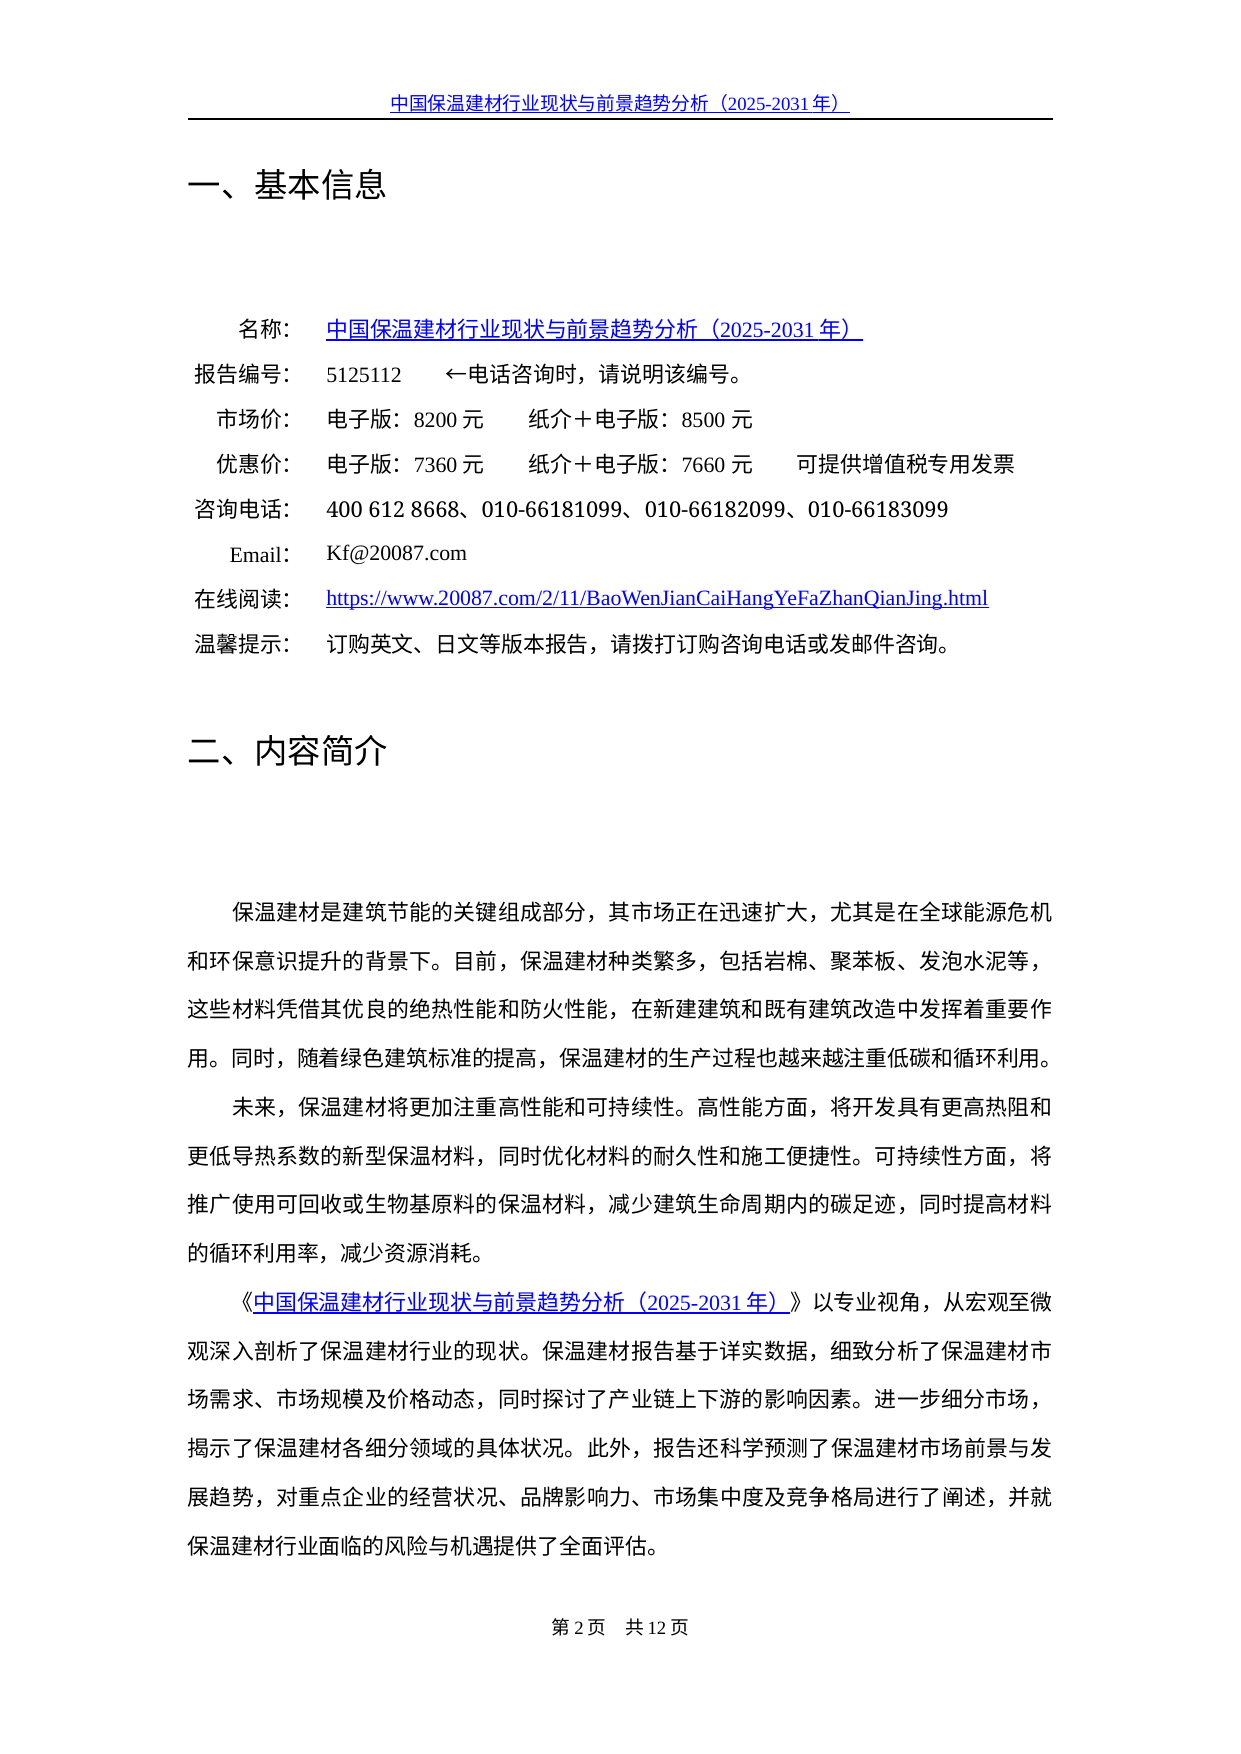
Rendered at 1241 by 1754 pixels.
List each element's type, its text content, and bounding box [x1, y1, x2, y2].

table_cell 电子版：8200 元 纸介＋电子版：8500 元 [315, 402, 1073, 447]
table_cell 市场价： [167, 402, 315, 447]
table_cell Kf@20087.com [315, 537, 1073, 582]
table_cell Email： [167, 537, 315, 582]
title 一、基本信息 [187, 150, 1053, 215]
table_cell 订购英文、日文等版本报告，请拨打订购咨询电话或发邮件咨询。 [315, 627, 1073, 672]
table_cell 5125112 ←电话咨询时，请说明该编号。 [315, 357, 1073, 402]
table_cell 报告编号： [167, 357, 315, 402]
table_cell 400 612 8668、010-66181099、010-66182099、010-66183099 [315, 492, 1073, 537]
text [187, 894, 1053, 1561]
table_cell 电子版：7360 元 纸介＋电子版：7660 元 可提供增值税专用发票 [315, 447, 1073, 492]
table_cell 咨询电话： [167, 492, 315, 537]
title 二、内容简介 [187, 717, 1053, 782]
table_header 名称： [167, 312, 315, 357]
table_cell 优惠价： [167, 447, 315, 492]
table_cell 在线阅读： [167, 582, 315, 627]
table_cell 温馨提示： [167, 627, 315, 672]
table_header 中国保温建材行业现状与前景趋势分析（2025-2031年） [315, 312, 1073, 357]
table_cell [315, 582, 1073, 627]
